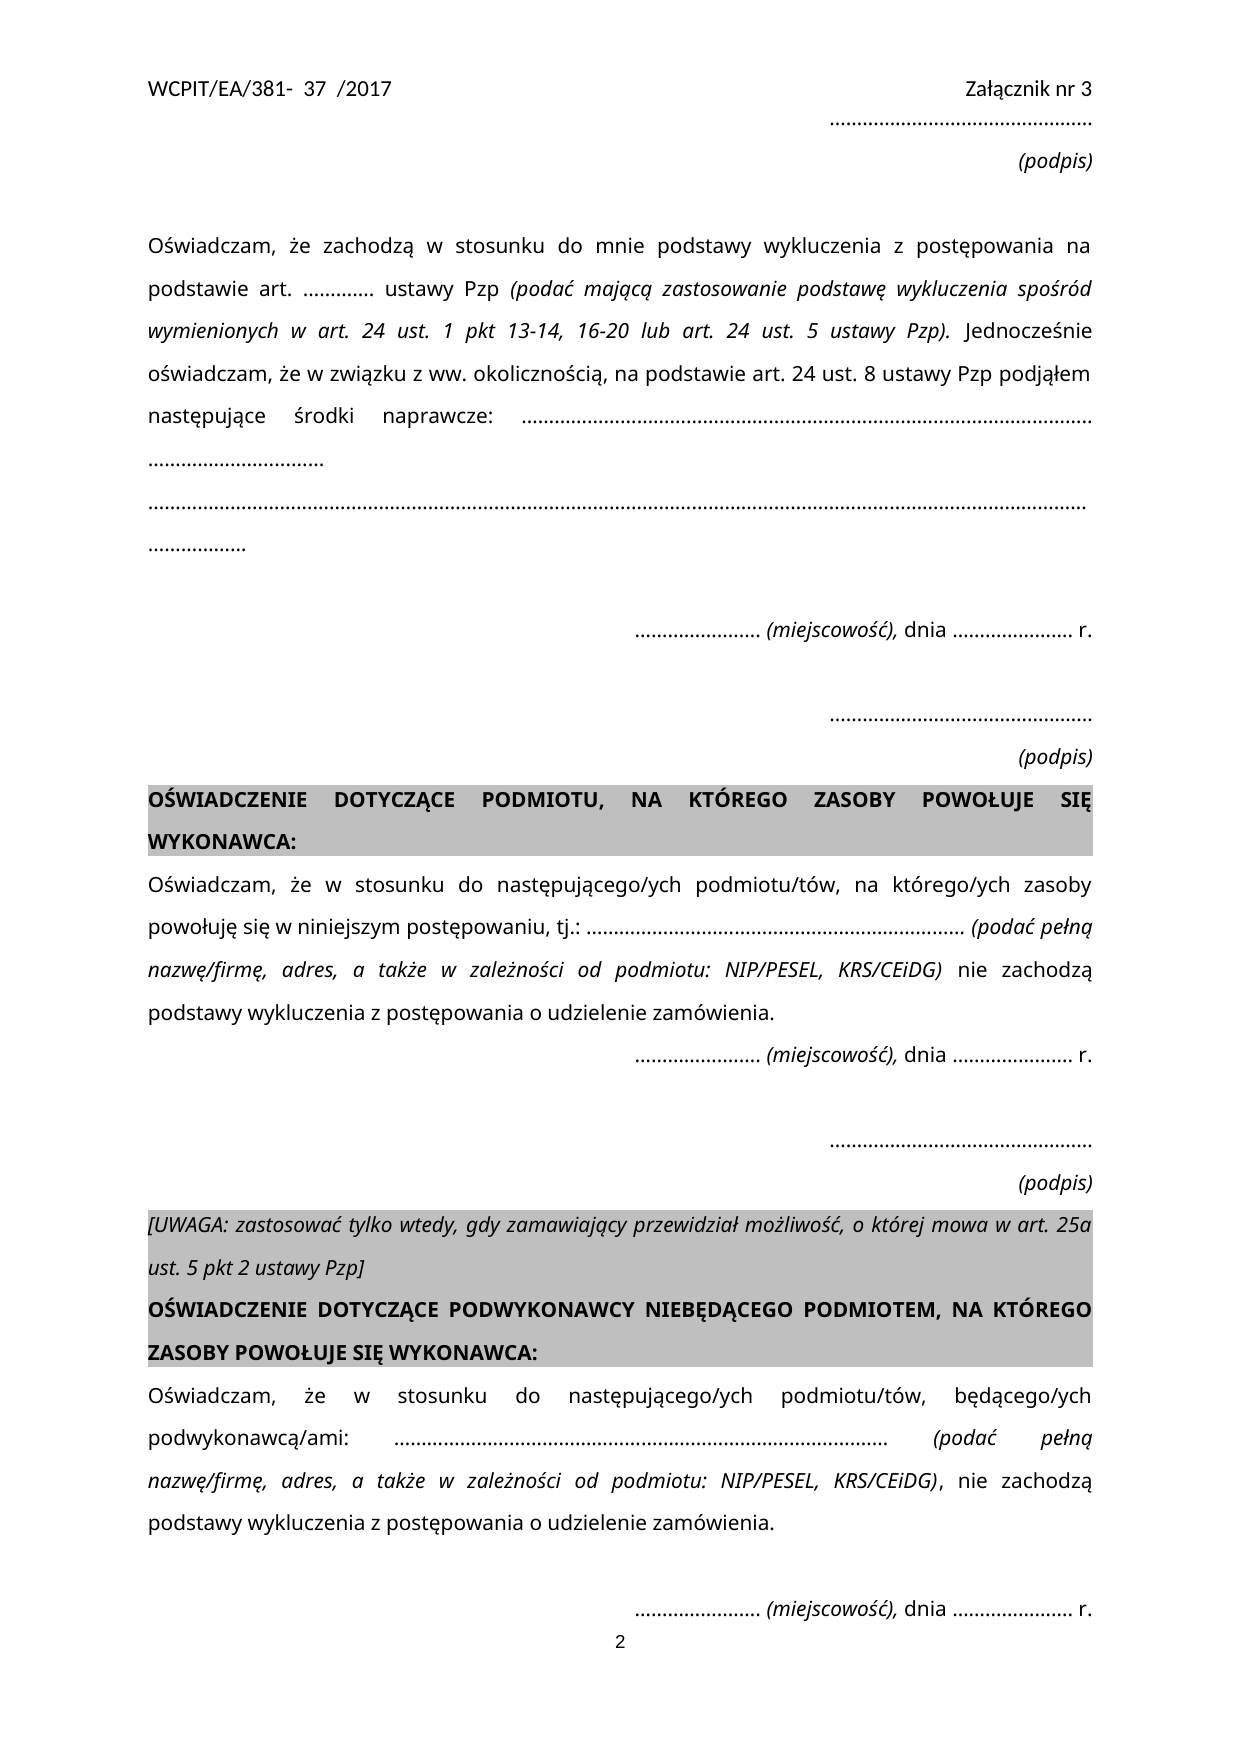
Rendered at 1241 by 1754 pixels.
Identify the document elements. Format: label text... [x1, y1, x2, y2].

text …………….……. (miejscowość), dnia …………………. r. [148, 1594, 1093, 1622]
text …………….……. (miejscowość), dnia …………………. r. [148, 1040, 1093, 1069]
text …………….……. (miejscowość), dnia …………………. r. [148, 615, 1093, 643]
text Oświadczam, że w stosunku do następującego/ych podmiotu/tów, na którego/ych zasoby powołuję się w niniejszym postępowaniu, tj.: …………………………………………………………… (podać pełną nazwę/firmę, adres, a także w zależności od podmiotu: NIP/PESEL, KRS/CEiDG) nie zachodzą podstawy wykluczenia z postępowania o udzielenie zamówienia. [148, 870, 1093, 1026]
text (podpis) [738, 146, 1093, 174]
text ………………………………………… [148, 699, 1093, 728]
text ………………………………………… [148, 103, 1093, 132]
text Oświadczam, że zachodzą w stosunku do mnie podstawy wykluczenia z postępowania na podstawie art. …………. ustawy Pzp (podać mającą zastosowanie podstawę wykluczenia spośród wymienionych w art. 24 ust. 1 pkt 13-14, 16-20 lub art. 24 ust. 5 ustawy Pzp). Jednocześnie oświadczam, że w związku z ww. okolicznością, na podstawie art. 24 ust. 8 ustawy Pzp podjąłem następujące środki naprawcze: …………………………………………………………………………………………..…………………...........……………………………………………………………………………………………………………………………………………………………………… [148, 231, 1093, 558]
text (podpis) [738, 742, 1093, 771]
text Oświadczam, że w stosunku do następującego/ych podmiotu/tów, będącego/ych podwykonawcą/ami: ……………………………………………………………………..….…… (podać pełną nazwę/firmę, adres, a także w zależności od podmiotu: NIP/PESEL, KRS/CEiDG), nie zachodzą podstawy wykluczenia z postępowania o udzielenie zamówienia. [148, 1381, 1093, 1537]
text OŚWIADCZENIE DOTYCZĄCE PODMIOTU, NA KTÓREGO ZASOBY POWOŁUJE SIĘ WYKONAWCA: [148, 785, 1093, 856]
text [UWAGA: zastosować tylko wtedy, gdy zamawiający przewidział możliwość, o której mowa w art. 25a ust. 5 pkt 2 ustawy Pzp] [148, 1210, 1093, 1281]
text ………………………………………… [148, 1125, 1093, 1153]
text OŚWIADCZENIE DOTYCZĄCE PODWYKONAWCY NIEBĘDĄCEGO PODMIOTEM, NA KTÓREGO ZASOBY POWOŁUJE SIĘ WYKONAWCA: [148, 1296, 1093, 1367]
text (podpis) [738, 1168, 1093, 1196]
